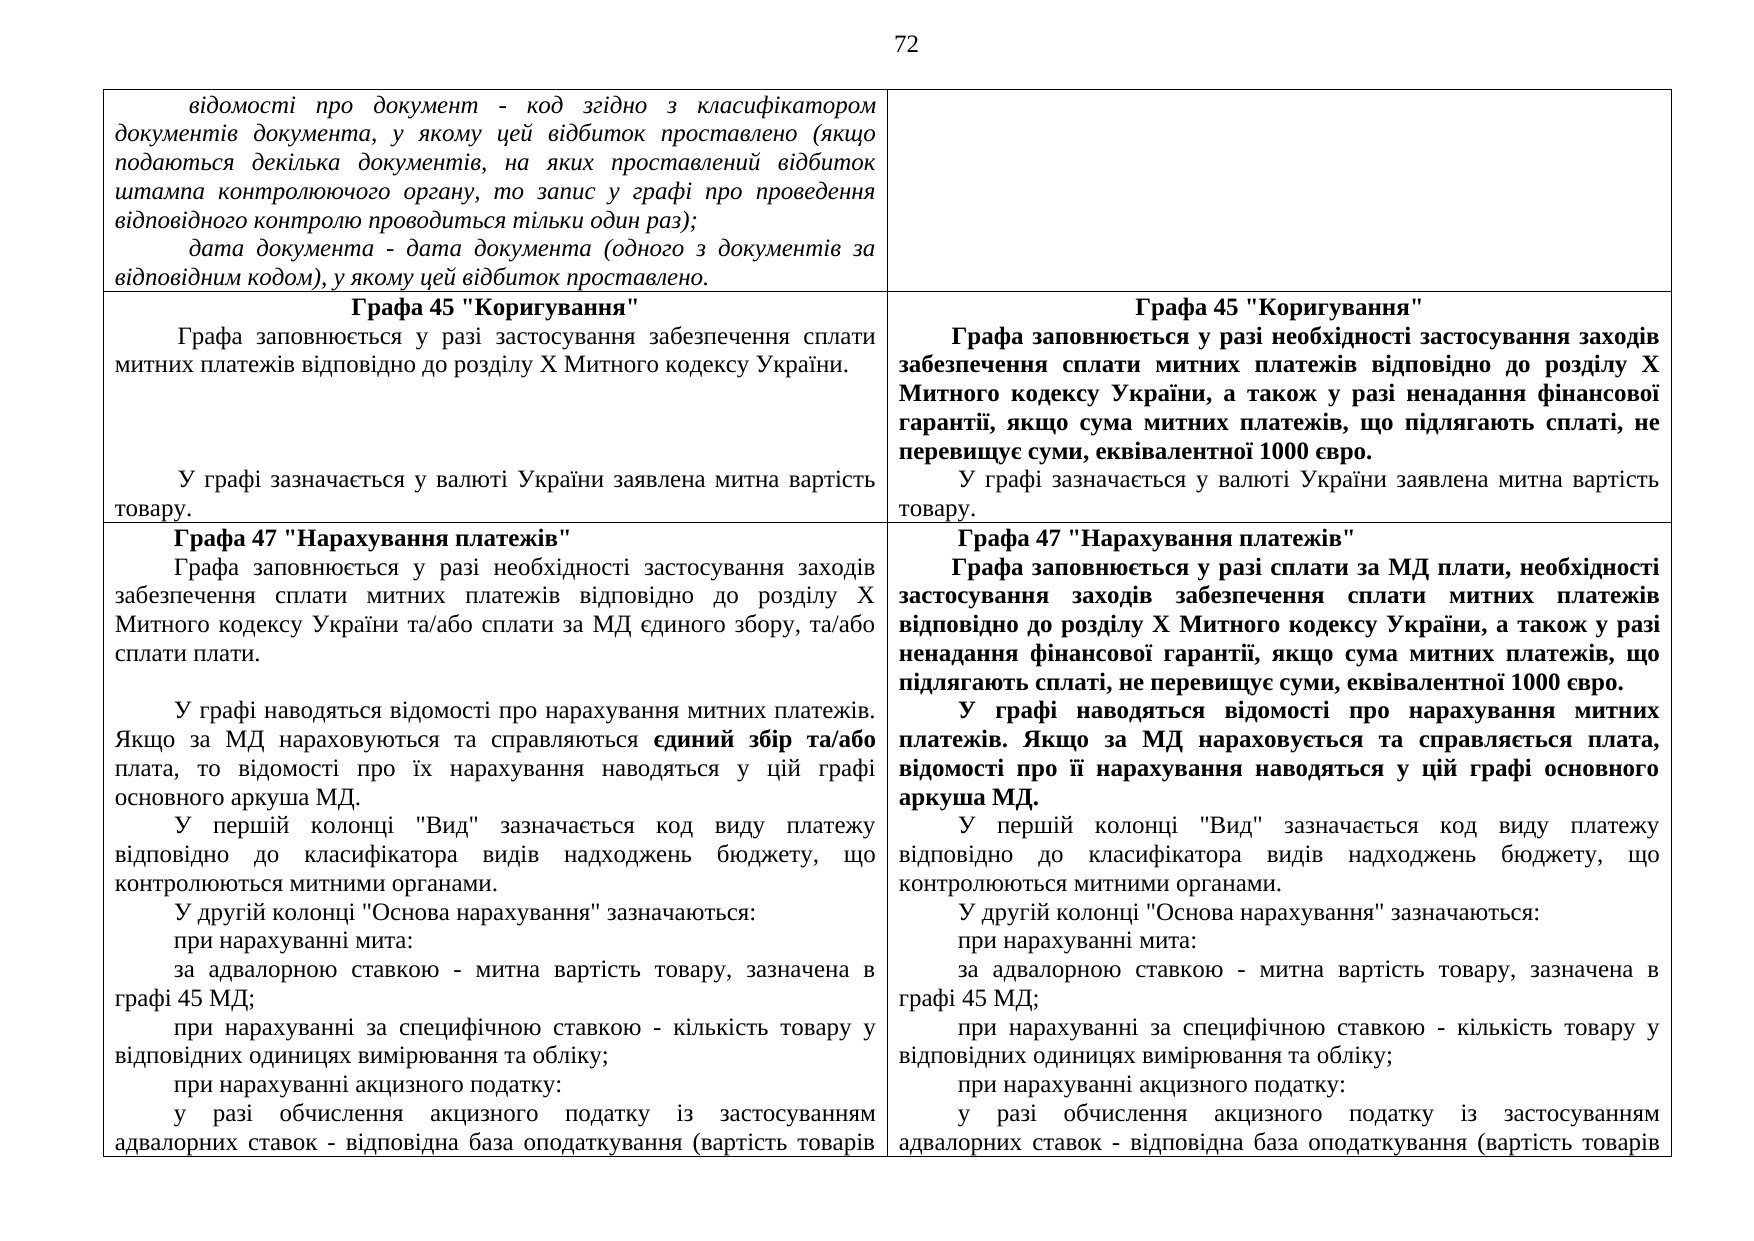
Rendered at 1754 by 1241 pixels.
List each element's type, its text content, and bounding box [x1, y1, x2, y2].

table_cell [888, 90, 1671, 291]
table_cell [104, 523, 887, 1156]
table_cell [888, 523, 1671, 1156]
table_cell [104, 90, 887, 291]
table_cell Графа 45 "Коригування" Графа заповнюється у разі необхідності застосування заходів забезпечення сплати митних платежів відповідно до розділу X Митного кодексу України, а також у разі ненадання фінансової гарантії, якщо сума митних платежів, що підлягають сплаті, не перевищує суми, еквівалентної 1000 євро. У графі зазначається у валюті України заявлена митна вартість товару. [888, 292, 1671, 522]
table_cell Графа 45 "Коригування" Графа заповнюється у разі застосування забезпечення сплати митних платежів відповідно до розділу X Митного кодексу України. У графі зазначається у валюті України заявлена митна вартість товару. [104, 292, 887, 522]
